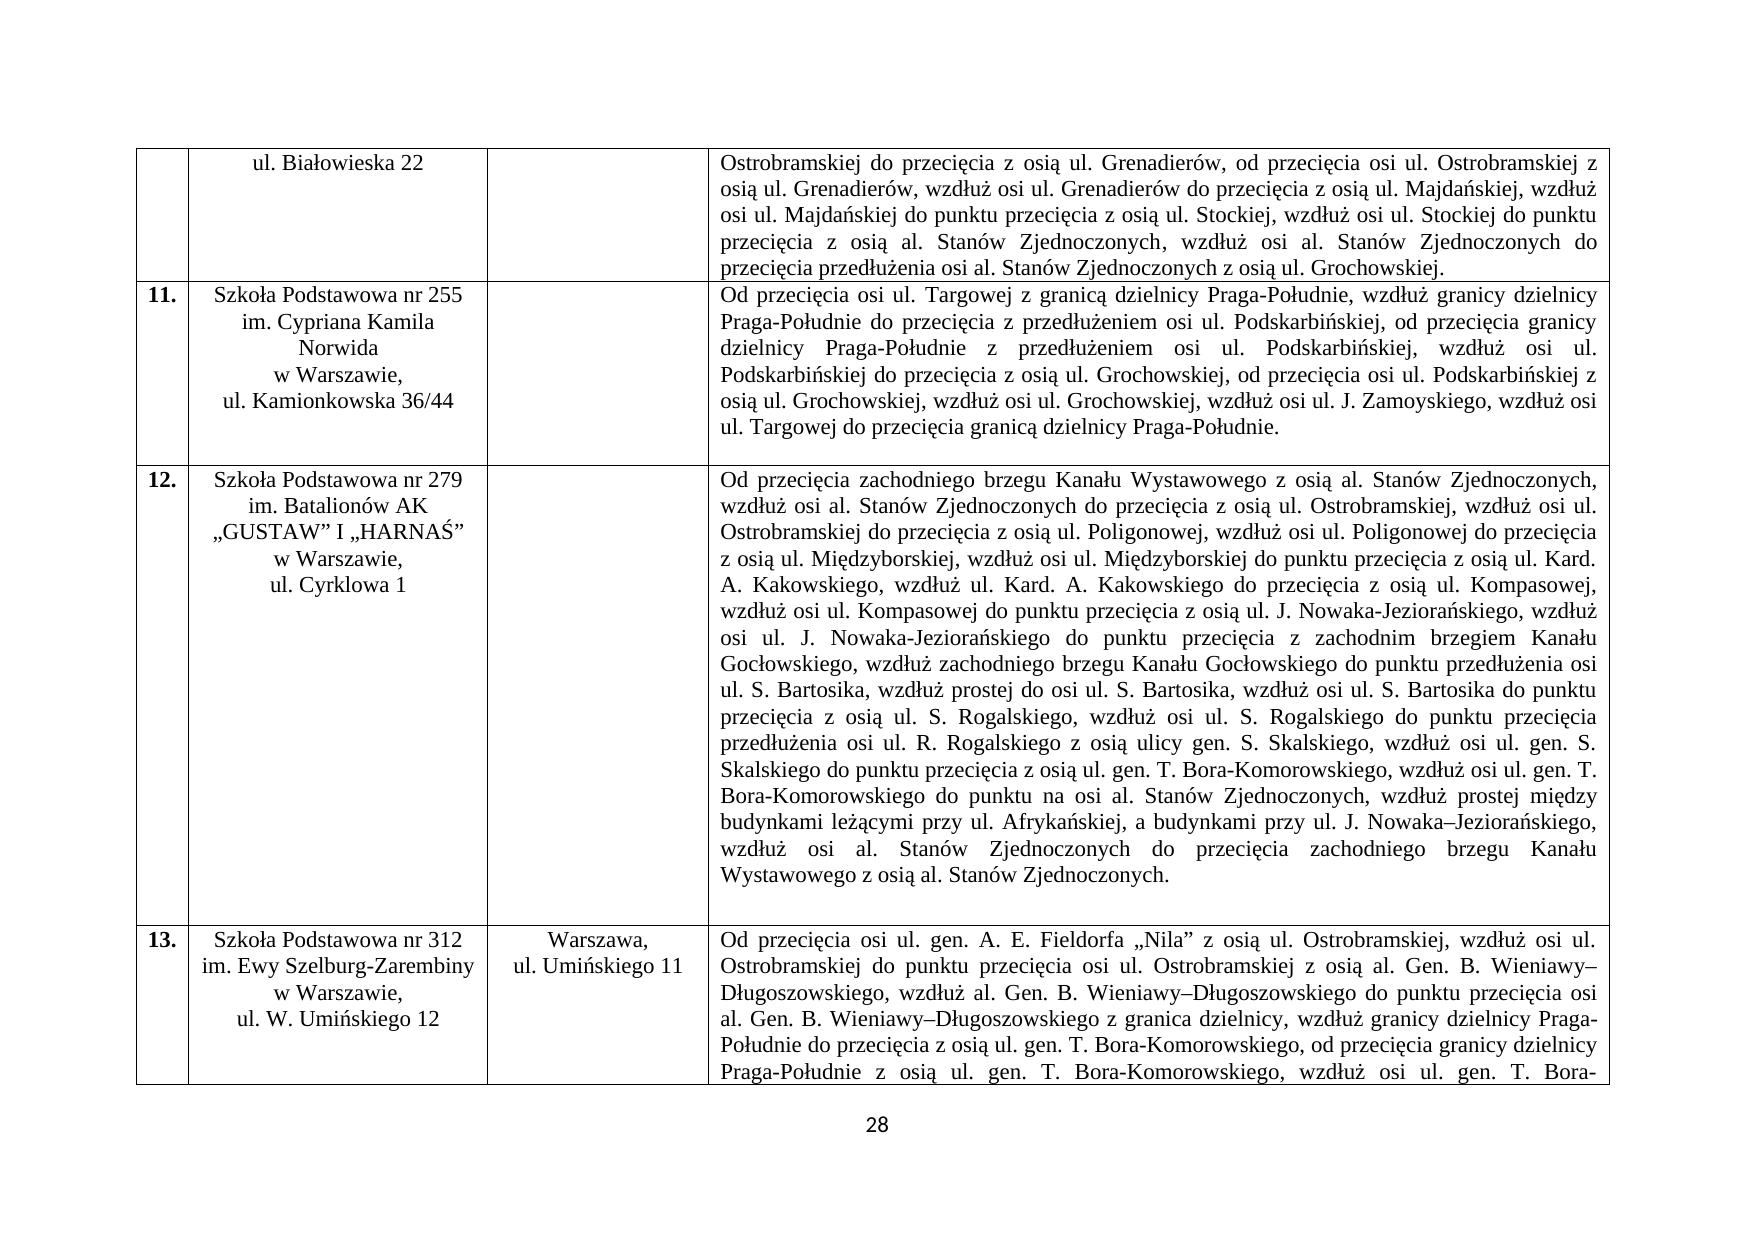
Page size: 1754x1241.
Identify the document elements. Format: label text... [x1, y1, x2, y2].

table_cell [488, 466, 708, 925]
table_cell [488, 149, 708, 281]
table_cell [137, 149, 188, 281]
table_cell [137, 282, 188, 465]
table_cell Szkoła Podstawowa nr 255 im. Cypriana Kamila Norwida w Warszawie, ul. Kamionkowska 36/44 [189, 282, 487, 465]
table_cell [709, 149, 1609, 281]
table_cell [488, 282, 708, 465]
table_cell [709, 926, 1609, 1084]
table_cell Od przecięcia zachodniego brzegu Kanału Wystawowego z osią al. Stanów Zjednoczonych, wzdłuż osi al. Stanów Zjednoczonych do przecięcia z osią ul. Ostrobramskiej, wzdłuż osi ul. Ostrobramskiej do przecięcia z osią ul. Poligonowej, wzdłuż osi ul. Poligonowej do przecięcia z osią ul. Międzyborskiej, wzdłuż osi ul. Międzyborskiej do punktu przecięcia z osią ul. Kard. A. Kakowskiego, wzdłuż ul. Kard. A. Kakowskiego do przecięcia z osią ul. Kompasowej, wzdłuż osi ul. Kompasowej do punktu przecięcia z osią ul. J. Nowaka-Jeziorańskiego, wzdłuż osi ul. J. Nowaka-Jeziorańskiego do punktu przecięcia z zachodnim brzegiem Kanału Gocłowskiego, wzdłuż zachodniego brzegu Kanału Gocłowskiego do punktu przedłużenia osi ul. S. Bartosika, wzdłuż prostej do osi ul. S. Bartosika, wzdłuż osi ul. S. Bartosika do punktu przecięcia z osią ul. S. Rogalskiego, wzdłuż osi ul. S. Rogalskiego do punktu przecięcia przedłużenia osi ul. R. Rogalskiego z osią ulicy gen. S. Skalskiego, wzdłuż osi ul. gen. S. Skalskiego do punktu przecięcia z osią ul. gen. T. Bora-Komorowskiego, wzdłuż osi ul. gen. T. Bora-Komorowskiego do punktu na osi al. Stanów Zjednoczonych, wzdłuż prostej między budynkami leżącymi przy ul. Afrykańskiej, a budynkami przy ul. J. Nowaka–Jeziorańskiego, wzdłuż osi al. Stanów Zjednoczonych do przecięcia zachodniego brzegu Kanału Wystawowego z osią al. Stanów Zjednoczonych. [709, 466, 1609, 925]
table_cell [137, 466, 188, 925]
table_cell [189, 149, 487, 281]
table_cell Szkoła Podstawowa nr 279 im. Batalionów AK „GUSTAW” I „HARNAŚ” w Warszawie, ul. Cyrklowa 1 [189, 466, 487, 925]
table_cell [137, 926, 188, 1084]
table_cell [189, 926, 487, 1084]
table_cell Od przecięcia osi ul. Targowej z granicą dzielnicy Praga-Południe, wzdłuż granicy dzielnicy Praga-Południe do przecięcia z przedłużeniem osi ul. Podskarbińskiej, od przecięcia granicy dzielnicy Praga-Południe z przedłużeniem osi ul. Podskarbińskiej, wzdłuż osi ul. Podskarbińskiej do przecięcia z osią ul. Grochowskiej, od przecięcia osi ul. Podskarbińskiej z osią ul. Grochowskiej, wzdłuż osi ul. Grochowskiej, wzdłuż osi ul. J. Zamoyskiego, wzdłuż osi ul. Targowej do przecięcia granicą dzielnicy Praga-Południe. [709, 282, 1609, 465]
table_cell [488, 926, 708, 1084]
